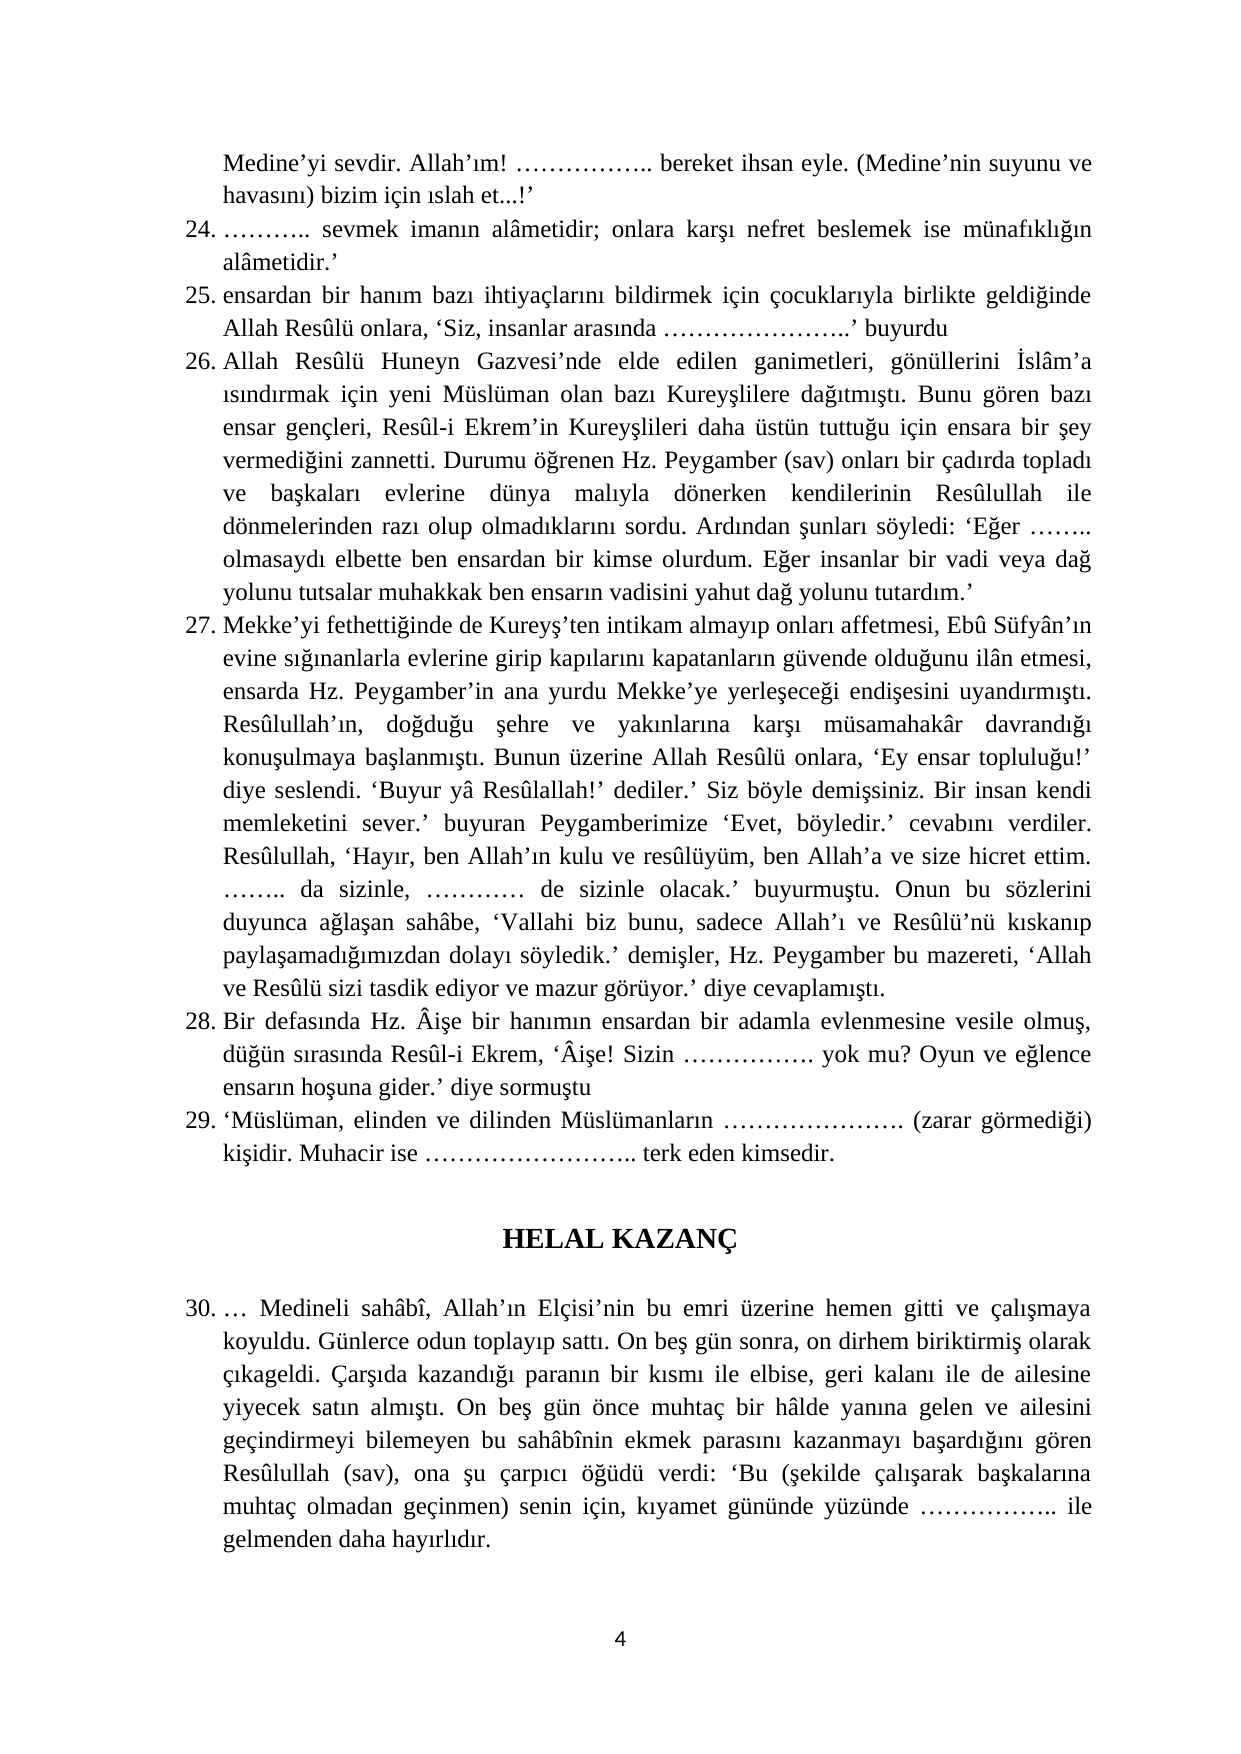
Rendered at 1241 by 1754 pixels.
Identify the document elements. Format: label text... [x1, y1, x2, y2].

list … Medineli sahâbî, Allah’ın Elçisi’nin bu emri üzerine hemen gitti ve çalışmaya koyuldu. Günlerce odun toplayıp sattı. On beş gün sonra, on dirhem biriktirmiş olarak çıkageldi. Çarşıda kazandığı paranın bir kısmı ile elbise, geri kalanı ile de ailesine yiyecek satın almıştı. On beş gün önce muhtaç bir hâlde yanına gelen ve ailesini geçindirmeyi bilemeyen bu sahâbînin ekmek parasını kazanmayı başardığını gören Resûlullah (sav), ona şu çarpıcı öğüdü verdi: ‘Bu (şekilde çalışarak başkalarına muhtaç olmadan geçinmen) senin için, kıyamet gününde yüzünde …………….. ile gelmenden daha hayırlıdır. [185, 1293, 1093, 1553]
subtitle HELAL KAZANÇ [148, 1221, 1093, 1255]
list Mekke’yi fethettiğinde de Kureyş’ten intikam almayıp onları affetmesi, Ebû Süfyân’ın evine sığınanlarla evlerine girip kapılarını kapatanların güvende olduğunu ilân etmesi, ensarda Hz. Peygamber’in ana yurdu Mekke’ye yerleşeceği endişesini uyandırmıştı. Resûlullah’ın, doğduğu şehre ve yakınlarına karşı müsamahakâr davrandığı konuşulmaya başlanmıştı. Bunun üzerine Allah Resûlü onlara, ‘Ey ensar topluluğu!’ diye seslendi. ‘Buyur yâ Resûlallah!’ dediler.’ Siz böyle demişsiniz. Bir insan kendi memleketini sever.’ buyuran Peygamberimize ‘Evet, böyledir.’ cevabını verdiler. Resûlullah, ‘Hayır, ben Allah’ın kulu ve resûlüyüm, ben Allah’a ve size hicret ettim. …….. da sizinle, ………… de sizinle olacak.’ buyurmuştu. Onun bu sözlerini duyunca ağlaşan sahâbe, ‘Vallahi biz bunu, sadece Allah’ı ve Resûlü’nü kıskanıp paylaşamadığımızdan dolayı söyledik.’ demişler, Hz. Peygamber bu mazereti, ‘Allah ve Resûlü sizi tasdik ediyor ve mazur görüyor.’ diye cevaplamıştı. [185, 610, 1093, 1002]
list ensardan bir hanım bazı ihtiyaçlarını bildirmek için çocuklarıyla birlikte geldiğinde Allah Resûlü onlara, ‘Siz, insanlar arasında …………………..’ buyurdu [185, 280, 1093, 341]
list Bir defasında Hz. Âişe bir hanımın ensardan bir adamla evlenmesine vesile olmuş, düğün sırasında Resûl-i Ekrem, ‘Âişe! Sizin ……………. yok mu? Oyun ve eğlence ensarın hoşuna gider.’ diye sormuştu [185, 1006, 1093, 1101]
list Allah Resûlü Huneyn Gazvesi’nde elde edilen ganimetleri, gönüllerini İslâm’a ısındırmak için yeni Müslüman olan bazı Kureyşlilere dağıtmıştı. Bunu gören bazı ensar gençleri, Resûl-i Ekrem’in Kureyşlileri daha üstün tuttuğu için ensara bir şey vermediğini zannetti. Durumu öğrenen Hz. Peygamber (sav) onları bir çadırda topladı ve başkaları evlerine dünya malıyla dönerken kendilerinin Resûlullah ile dönmelerinden razı olup olmadıklarını sordu. Ardından şunları söyledi: ‘Eğer …….. olmasaydı elbette ben ensardan bir kimse olurdum. Eğer insanlar bir vadi veya dağ yolunu tutsalar muhakkak ben ensarın vadisini yahut dağ yolunu tutardım.’ [185, 346, 1093, 606]
list ……….. sevmek imanın alâmetidir; onlara karşı nefret beslemek ise münafıklığın alâmetidir.’ [185, 214, 1093, 275]
list ‘Müslüman, elinden ve dilinden Müslümanların …………………. (zarar görmediği) kişidir. Muhacir ise …………………….. terk eden kimsedir. [185, 1105, 1093, 1167]
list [185, 148, 1093, 209]
